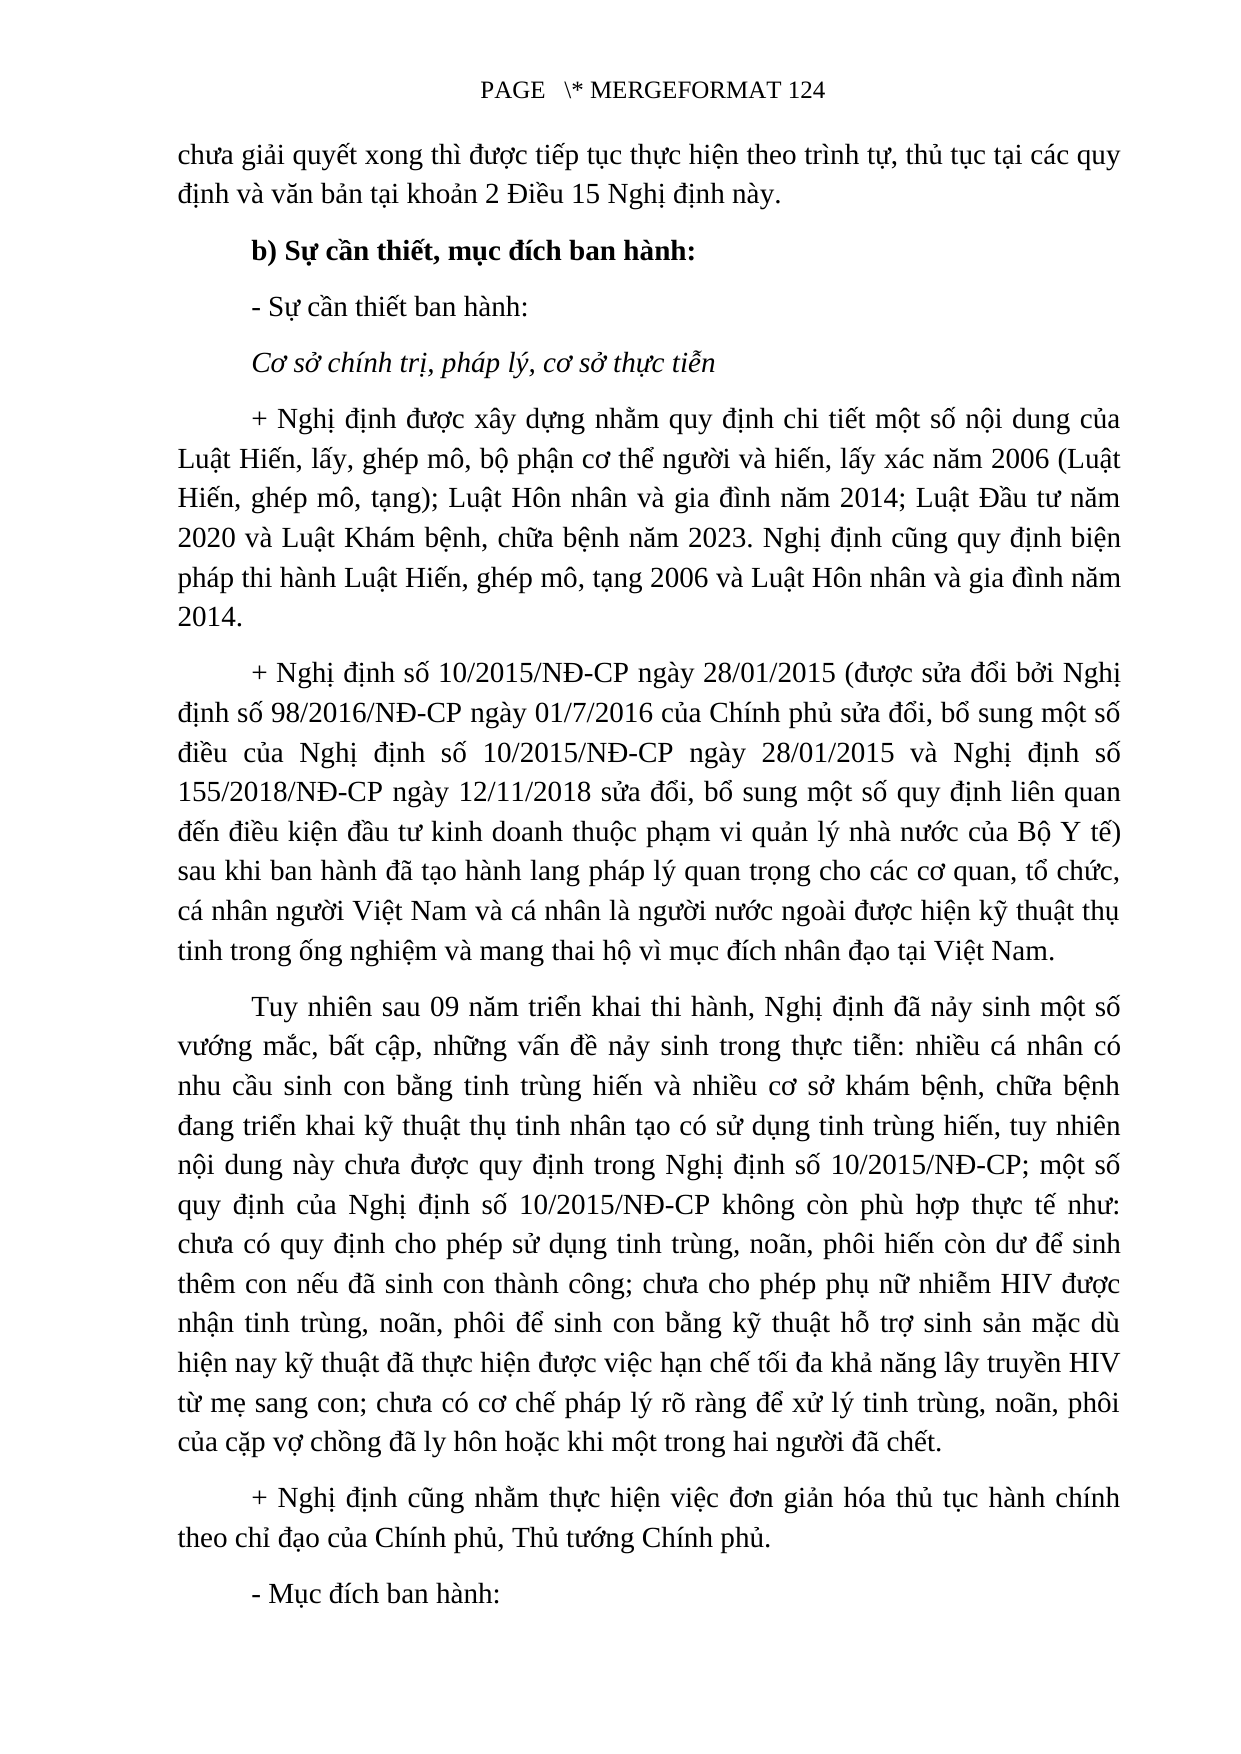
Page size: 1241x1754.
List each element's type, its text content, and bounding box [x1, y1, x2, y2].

text - Sự cần thiết ban hành: [177, 284, 1122, 324]
text Tuy nhiên sau 09 năm triển khai thi hành, Nghị định đã nảy sinh một số vướng mắc, bất cập, những vấn đề nảy sinh trong thực tiễn: nhiều cá nhân có nhu cầu sinh con bằng tinh trùng hiến và nhiều cơ sở khám bệnh, chữa bệnh đang triển khai kỹ thuật thụ tinh nhân tạo có sử dụng tinh trùng hiến, tuy nhiên nội dung này chưa được quy định trong Nghị định số 10/2015/NĐ-CP; một số quy định của Nghị định số 10/2015/NĐ-CP không còn phù hợp thực tế như: chưa có quy định cho phép sử dụng tinh trùng, noãn, phôi hiến còn dư để sinh thêm con nếu đã sinh con thành công; chưa cho phép phụ nữ nhiễm HIV được nhận tinh trùng, noãn, phôi để sinh con bằng kỹ thuật hỗ trợ sinh sản mặc dù hiện nay kỹ thuật đã thực hiện được việc hạn chế tối đa khả năng lây truyền HIV từ mẹ sang con; chưa có cơ chế pháp lý rõ ràng để xử lý tinh trùng, noãn, phôi của cặp vợ chồng đã ly hôn hoặc khi một trong hai người đã chết. [177, 984, 1122, 1459]
text + Nghị định được xây dựng nhằm quy định chi tiết một số nội dung của Luật Hiến, lấy, ghép mô, bộ phận cơ thể người và hiến, lấy xác năm 2006 (Luật Hiến, ghép mô, tạng); Luật Hôn nhân và gia đình năm 2014; Luật Đầu tư năm 2020 và Luật Khám bệnh, chữa bệnh năm 2023. Nghị định cũng quy định biện pháp thi hành Luật Hiến, ghép mô, tạng 2006 và Luật Hôn nhân và gia đình năm 2014. [177, 397, 1122, 634]
text + Nghị định cũng nhằm thực hiện việc đơn giản hóa thủ tục hành chính theo chỉ đạo của Chính phủ, Thủ tướng Chính phủ. [177, 1476, 1122, 1555]
text b) Sự cần thiết, mục đích ban hành: [177, 228, 1122, 268]
text Cơ sở chính trị, pháp lý, cơ sở thực tiễn [177, 341, 1122, 380]
text + Nghị định số 10/2015/NĐ-CP ngày 28/01/2015 (được sửa đổi bởi Nghị định số 98/2016/NĐ-CP ngày 01/7/2016 của Chính phủ sửa đổi, bổ sung một số điều của Nghị định số 10/2015/NĐ-CP ngày 28/01/2015 và Nghị định số 155/2018/NĐ-CP ngày 12/11/2018 sửa đổi, bổ sung một số quy định liên quan đến điều kiện đầu tư kinh doanh thuộc phạm vi quản lý nhà nước của Bộ Y tế) sau khi ban hành đã tạo hành lang pháp lý quan trọng cho các cơ quan, tổ chức, cá nhân người Việt Nam và cá nhân là người nước ngoài được hiện kỹ thuật thụ tinh trong ống nghiệm và mang thai hộ vì mục đích nhân đạo tại Việt Nam. [177, 651, 1122, 968]
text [177, 132, 1122, 212]
text - Mục đích ban hành: [177, 1572, 1122, 1612]
